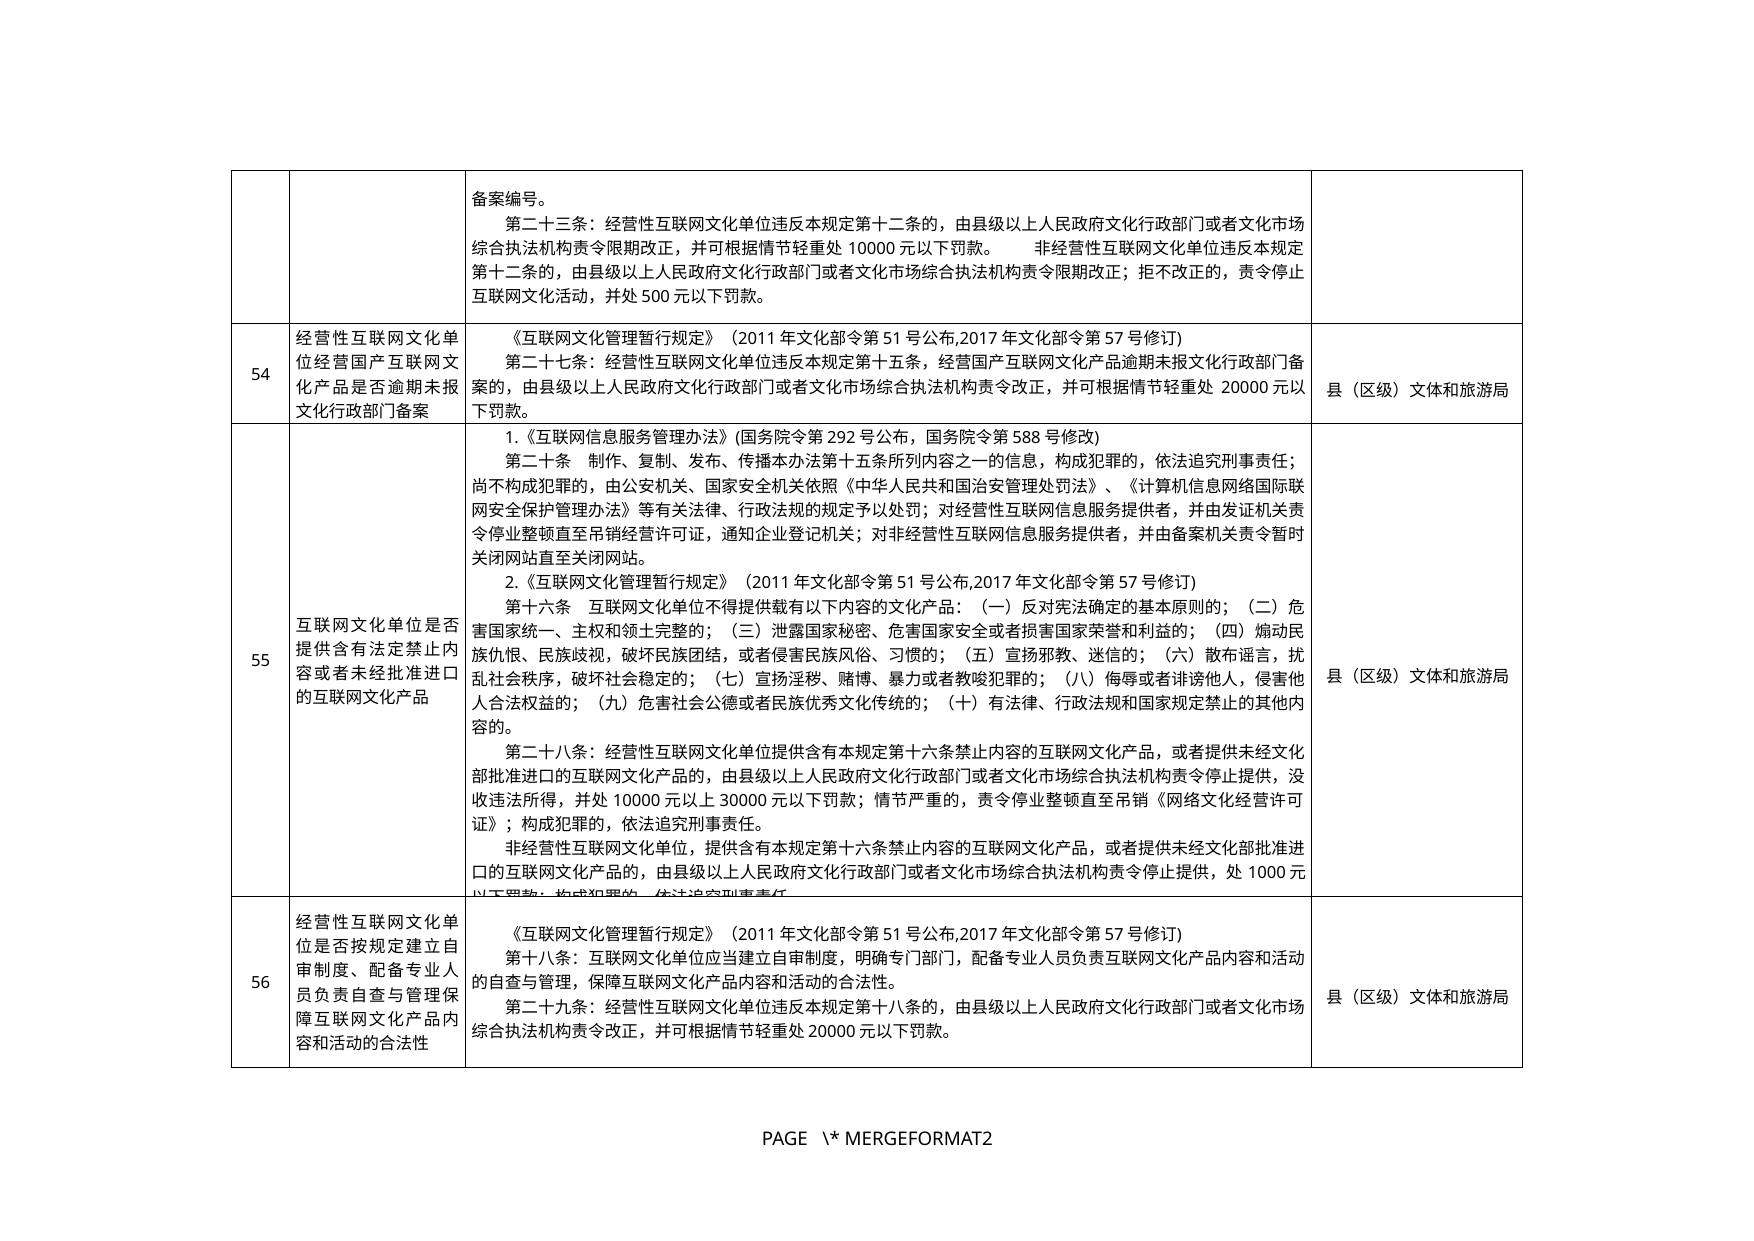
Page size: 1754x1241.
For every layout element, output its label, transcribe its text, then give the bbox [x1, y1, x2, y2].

table_cell 54 [232, 324, 289, 423]
table_cell [1312, 171, 1522, 323]
table_cell 县（区级）文体和旅游局 [1312, 897, 1522, 1067]
table_cell 《互联网文化管理暂行规定》（2011年文化部令第51号公布,2017年文化部令第57号修订) 第二十七条：经营性互联网文化单位违反本规定第十五条，经营国产互联网文化产品逾期未报文化行政部门备案的，由县级以上人民政府文化行政部门或者文化市场综合执法机构责令改正，并可根据情节轻重处20000元以下罚款。 [466, 324, 1311, 423]
table_cell 经营性互联网文化单位是否按规定建立自审制度、配备专业人员负责自查与管理保障互联网文化产品内容和活动的合法性 [290, 897, 465, 1067]
table_cell 互联网文化单位是否提供含有法定禁止内容或者未经批准进口的互联网文化产品 [290, 424, 465, 896]
table_cell 县（区级）文体和旅游局 [1312, 424, 1522, 896]
table_cell 56 [232, 897, 289, 1067]
table_cell 1.《互联网信息服务管理办法》(国务院令第292号公布，国务院令第588号修改) 第二十条 制作、复制、发布、传播本办法第十五条所列内容之一的信息，构成犯罪的，依法追究刑事责任；尚不构成犯罪的，由公安机关、国家安全机关依照《中华人民共和国治安管理处罚法》、《计算机信息网络国际联网安全保护管理办法》等有关法律、行政法规的规定予以处罚；对经营性互联网信息服务提供者，并由发证机关责令停业整顿直至吊销经营许可证，通知企业登记机关；对非经营性互联网信息服务提供者，并由备案机关责令暂时关闭网站直至关闭网站。 2.《互联网文化管理暂行规定》（2011年文化部令第51号公布,2017年文化部令第57号修订) 第十六条 互联网文化单位不得提供载有以下内容的文化产品：（一）反对宪法确定的基本原则的；（二）危害国家统一、主权和领土完整的；（三）泄露国家秘密、危害国家安全或者损害国家荣誉和利益的；（四）煽动民族仇恨、民族歧视，破坏民族团结，或者侵害民族风俗、习惯的；（五）宣扬邪教、迷信的；（六）散布谣言，扰乱社会秩序，破坏社会稳定的；（七）宣扬淫秽、赌博、暴力或者教唆犯罪的；（八）侮辱或者诽谤他人，侵害他人合法权益的；（九）危害社会公德或者民族优秀文化传统的；（十）有法律、行政法规和国家规定禁止的其他内容的。 第二十八条：经营性互联网文化单位提供含有本规定第十六条禁止内容的互联网文化产品，或者提供未经文化部批准进口的互联网文化产品的，由县级以上人民政府文化行政部门或者文化市场综合执法机构责令停止提供，没收违法所得，并处10000元以上30000元以下罚款；情节严重的，责令停业整顿直至吊销《网络文化经营许可证》；构成犯罪的，依法追究刑事责任。 非经营性互联网文化单位，提供含有本规定第十六条禁止内容的互联网文化产品，或者提供未经文化部批准进口的互联网文化产品的，由县级以上人民政府文化行政部门或者文化市场综合执法机构责令停止提供，处1000元以下罚款；构成犯罪的，依法追究刑事责任。 [466, 424, 1311, 896]
table_cell 55 [232, 424, 289, 896]
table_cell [290, 171, 465, 323]
table_cell 县（区级）文体和旅游局 [1312, 324, 1522, 423]
table_cell 经营性互联网文化单位经营国产互联网文化产品是否逾期未报文化行政部门备案 [290, 324, 465, 423]
table_cell 《互联网文化管理暂行规定》（2011年文化部令第51号公布,2017年文化部令第57号修订) 第十八条：互联网文化单位应当建立自审制度，明确专门部门，配备专业人员负责互联网文化产品内容和活动的自查与管理，保障互联网文化产品内容和活动的合法性。 第二十九条：经营性互联网文化单位违反本规定第十八条的，由县级以上人民政府文化行政部门或者文化市场综合执法机构责令改正，并可根据情节轻重处20000元以下罚款。 [466, 897, 1311, 1067]
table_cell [466, 171, 1311, 323]
table_cell 53 [232, 171, 289, 323]
